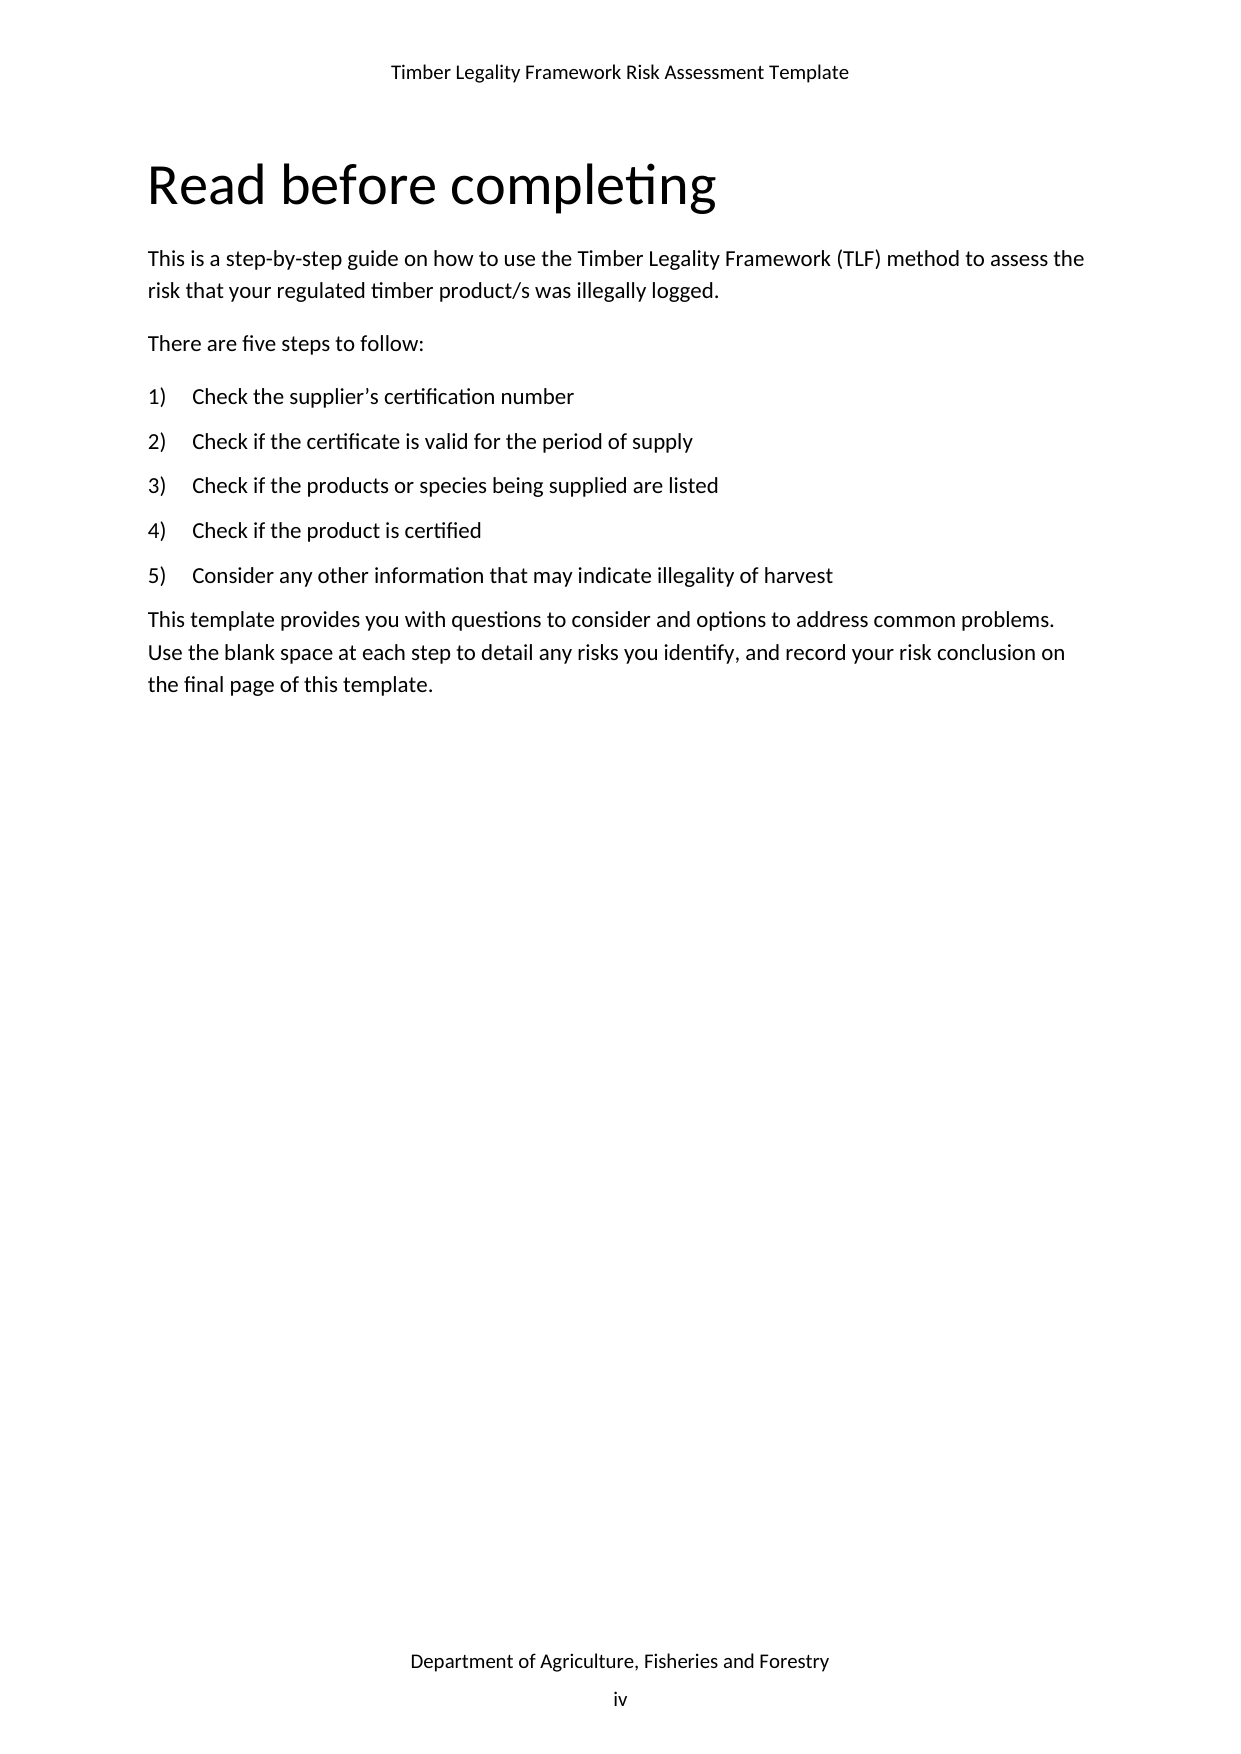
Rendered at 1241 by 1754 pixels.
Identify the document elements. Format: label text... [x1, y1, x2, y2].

text There are five steps to follow: [148, 329, 1092, 357]
list Check if the certificate is valid for the period of supply [148, 427, 1092, 455]
list Check if the products or species being supplied are listed [148, 472, 1092, 499]
subtitle Read before completing [148, 148, 1092, 219]
list Check the supplier’s certification number [148, 382, 1092, 410]
text This template provides you with questions to consider and options to address common problems. Use the blank space at each step to detail any risks you identify, and record your risk conclusion on the final page of this template. [148, 606, 1092, 698]
text This is a step-by-step guide on how to use the Timber Legality Framework (TLF) method to assess the risk that your regulated timber product/s was illegally logged. [148, 244, 1092, 304]
list Consider any other information that may indicate illegality of harvest [148, 561, 1092, 589]
list Check if the product is certified [148, 516, 1092, 544]
